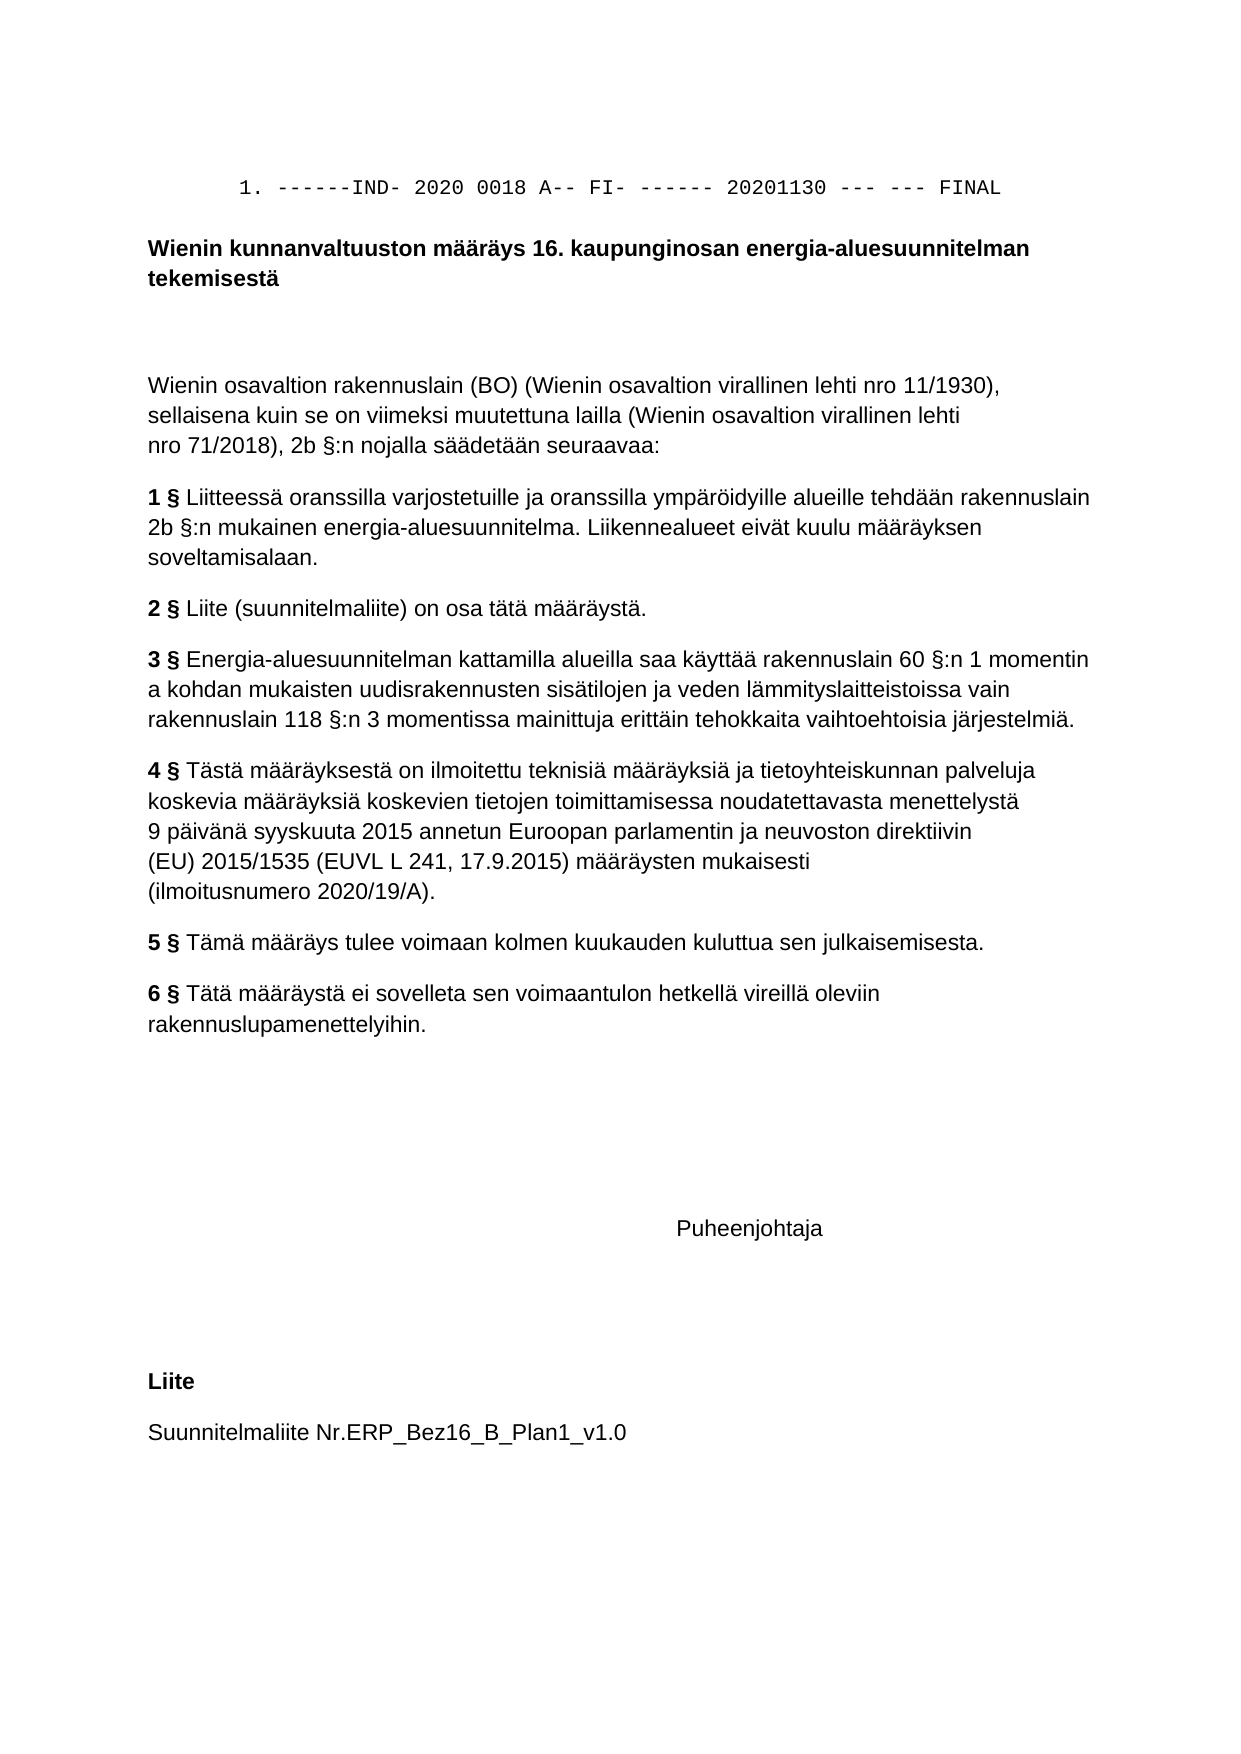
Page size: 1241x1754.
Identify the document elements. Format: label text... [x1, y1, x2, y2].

text Liite [148, 1368, 1092, 1394]
text 4 § Tästä määräyksestä on ilmoitettu teknisiä määräyksiä ja tietoyhteiskunnan palveluja koskevia määräyksiä koskevien tietojen toimittamisessa noudatettavasta menettelystä 9 päivänä syyskuuta 2015 annetun Euroopan parlamentin ja neuvoston direktiivin (EU) 2015/1535 (EUVL L 241, 17.9.2015) määräysten mukaisesti (ilmoitusnumero 2020/19/A). [148, 757, 1092, 904]
text Wienin osavaltion rakennuslain (BO) (Wienin osavaltion virallinen lehti nro 11/1930), sellaisena kuin se on viimeksi muutettuna lailla (Wienin osavaltion virallinen lehti nro 71/2018), 2b §:n nojalla säädetään seuraavaa: [148, 372, 1092, 459]
text 5 § Tämä määräys tulee voimaan kolmen kuukauden kuluttua sen julkaisemisesta. [148, 929, 1092, 956]
text 2 § Liite (suunnitelmaliite) on osa tätä määräystä. [148, 595, 1092, 621]
text 3 § Energia-aluesuunnitelman kattamilla alueilla saa käyttää rakennuslain 60 §:n 1 momentin a kohdan mukaisten uudisrakennusten sisätilojen ja veden lämmityslaitteistoissa vain rakennuslain 118 §:n 3 momentissa mainittuja erittäin tehokkaita vaihtoehtoisia järjestelmiä. [148, 646, 1092, 733]
text Wienin kunnanvaltuuston määräys 16. kaupunginosan energia-aluesuunnitelman tekemisestä [148, 233, 1092, 292]
text Suunnitelmaliite Nr.ERP_Bez16_B_Plan1_v1.0 [148, 1419, 1092, 1445]
text Puheenjohtaja [148, 1215, 823, 1241]
text 6 § Tätä määräystä ei sovelleta sen voimaantulon hetkellä vireillä oleviin rakennuslupamenettelyihin. [148, 980, 1092, 1037]
text 1 § Liitteessä oranssilla varjostetuille ja oranssilla ympäröidyille alueille tehdään rakennuslain 2b §:n mukainen energia-aluesuunnitelma. Liikennealueet eivät kuulu määräyksen soveltamisalaan. [148, 483, 1092, 570]
text 1. ------IND- 2020 0018 A-- FI- ------ 20201130 --- --- FINAL [148, 177, 1092, 201]
